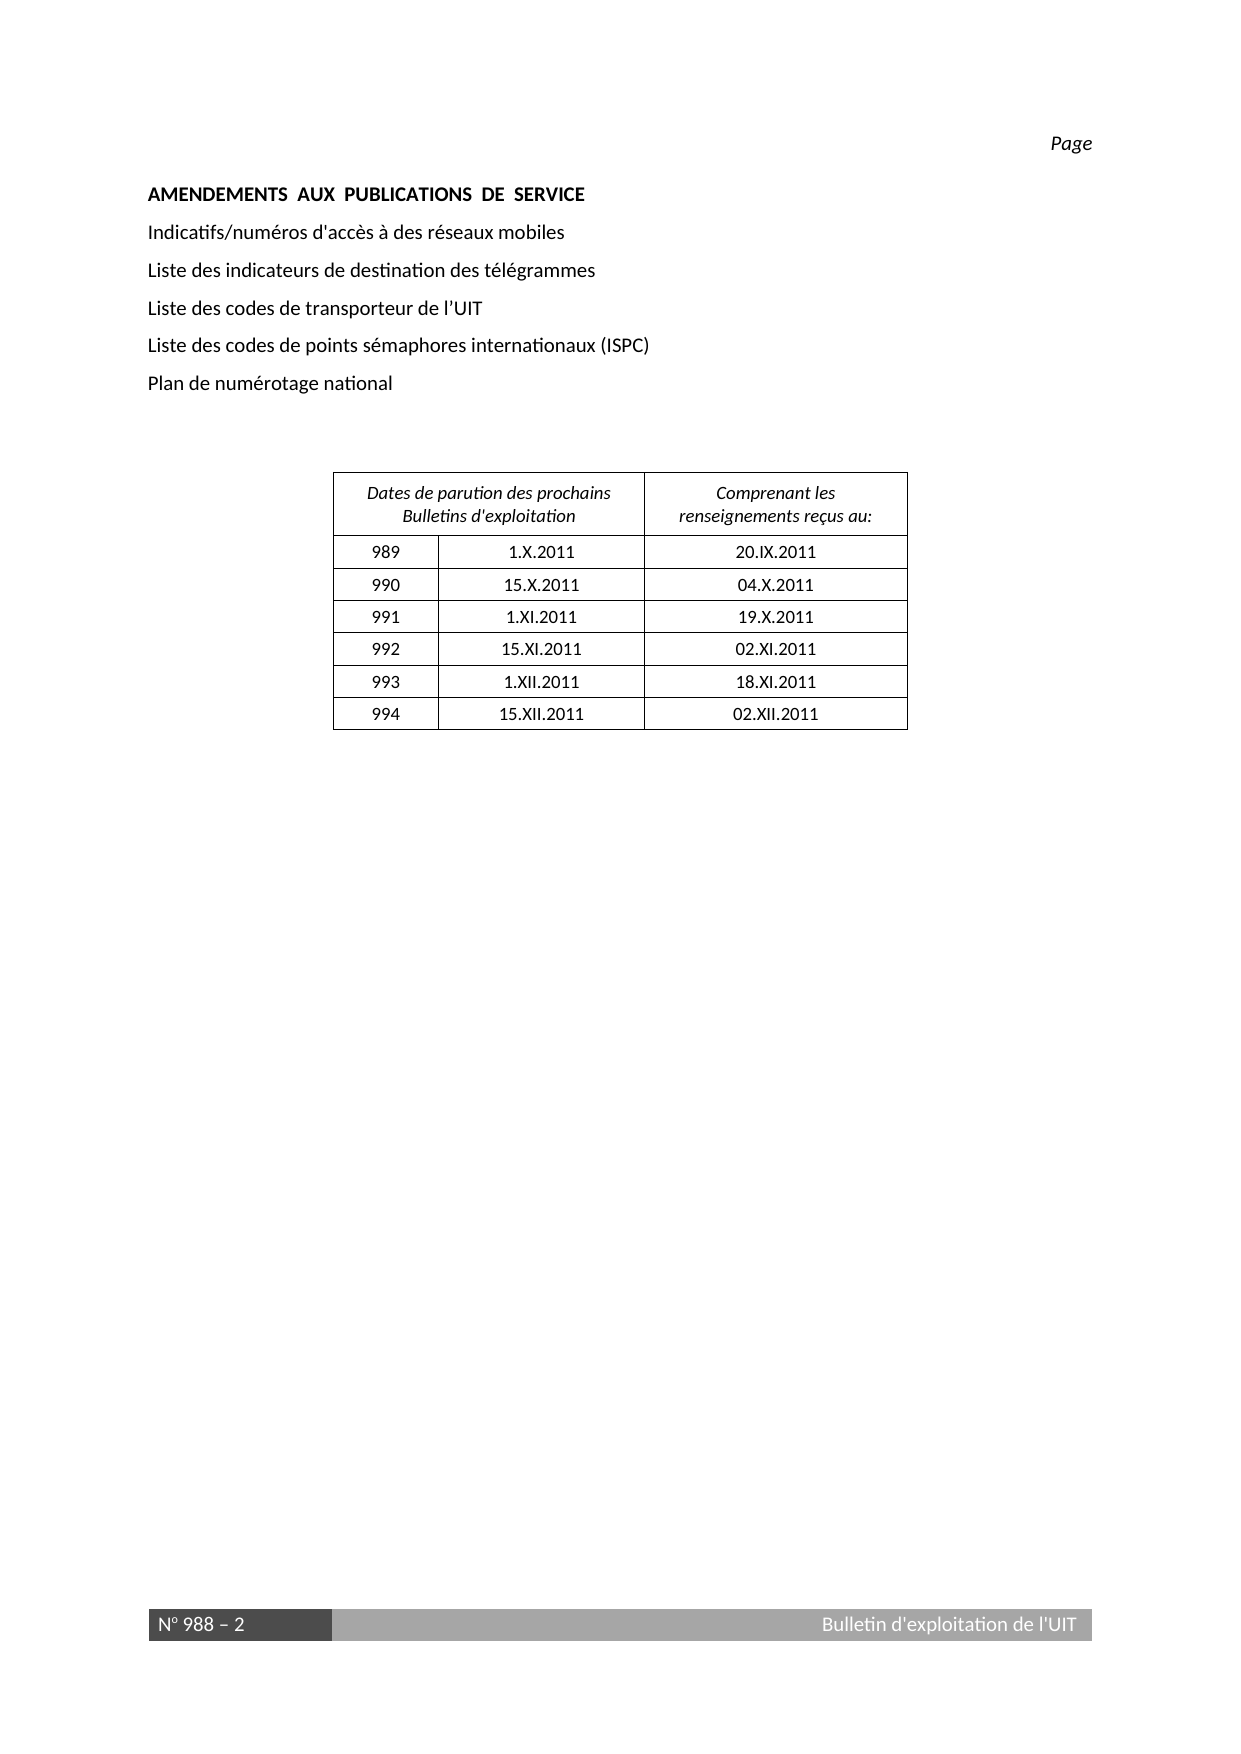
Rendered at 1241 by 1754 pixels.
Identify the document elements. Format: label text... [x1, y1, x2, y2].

table_cell 993 [334, 666, 438, 697]
table_cell 1.XI.2011 [439, 601, 644, 632]
table_cell 994 [334, 698, 438, 729]
table_header Dates de parution des prochains Bulletins d'exploitation [334, 473, 644, 535]
text Indicatifs/numéros d'accès à des réseaux mobiles 12 [148, 219, 1092, 244]
table_cell 15.X.2011 [439, 569, 644, 600]
text Liste des codes de transporteur de l’UIT 24 [148, 295, 1092, 320]
text AMENDEMENTS AUX PUBLICATIONS DE SERVICE [148, 181, 1092, 206]
table_cell 15.XII.2011 [439, 698, 644, 729]
table_cell 18.XI.2011 [645, 666, 907, 697]
table_cell 990 [334, 569, 438, 600]
table_cell 989 [334, 536, 438, 568]
text Plan de numérotage national 32 [148, 371, 1092, 396]
table_cell 19.X.2011 [645, 601, 907, 632]
text Liste des indicateurs de destination des télégrammes 12 [148, 257, 1092, 282]
table_cell 04.X.2011 [645, 569, 907, 600]
table_cell 20.IX.2011 [645, 536, 907, 568]
text Page [118, 131, 1092, 156]
table_cell 1.X.2011 [439, 536, 644, 568]
table_cell 02.XI.2011 [645, 633, 907, 664]
table_cell 15.XI.2011 [439, 633, 644, 664]
table_cell 992 [334, 633, 438, 664]
table_header Comprenant les renseignements reçus au: [645, 473, 907, 535]
table_cell 02.XII.2011 [645, 698, 907, 729]
text Liste des codes de points sémaphores internationaux (ISPC) 24 [148, 333, 1092, 358]
table_cell 1.XII.2011 [439, 666, 644, 697]
table_cell 991 [334, 601, 438, 632]
